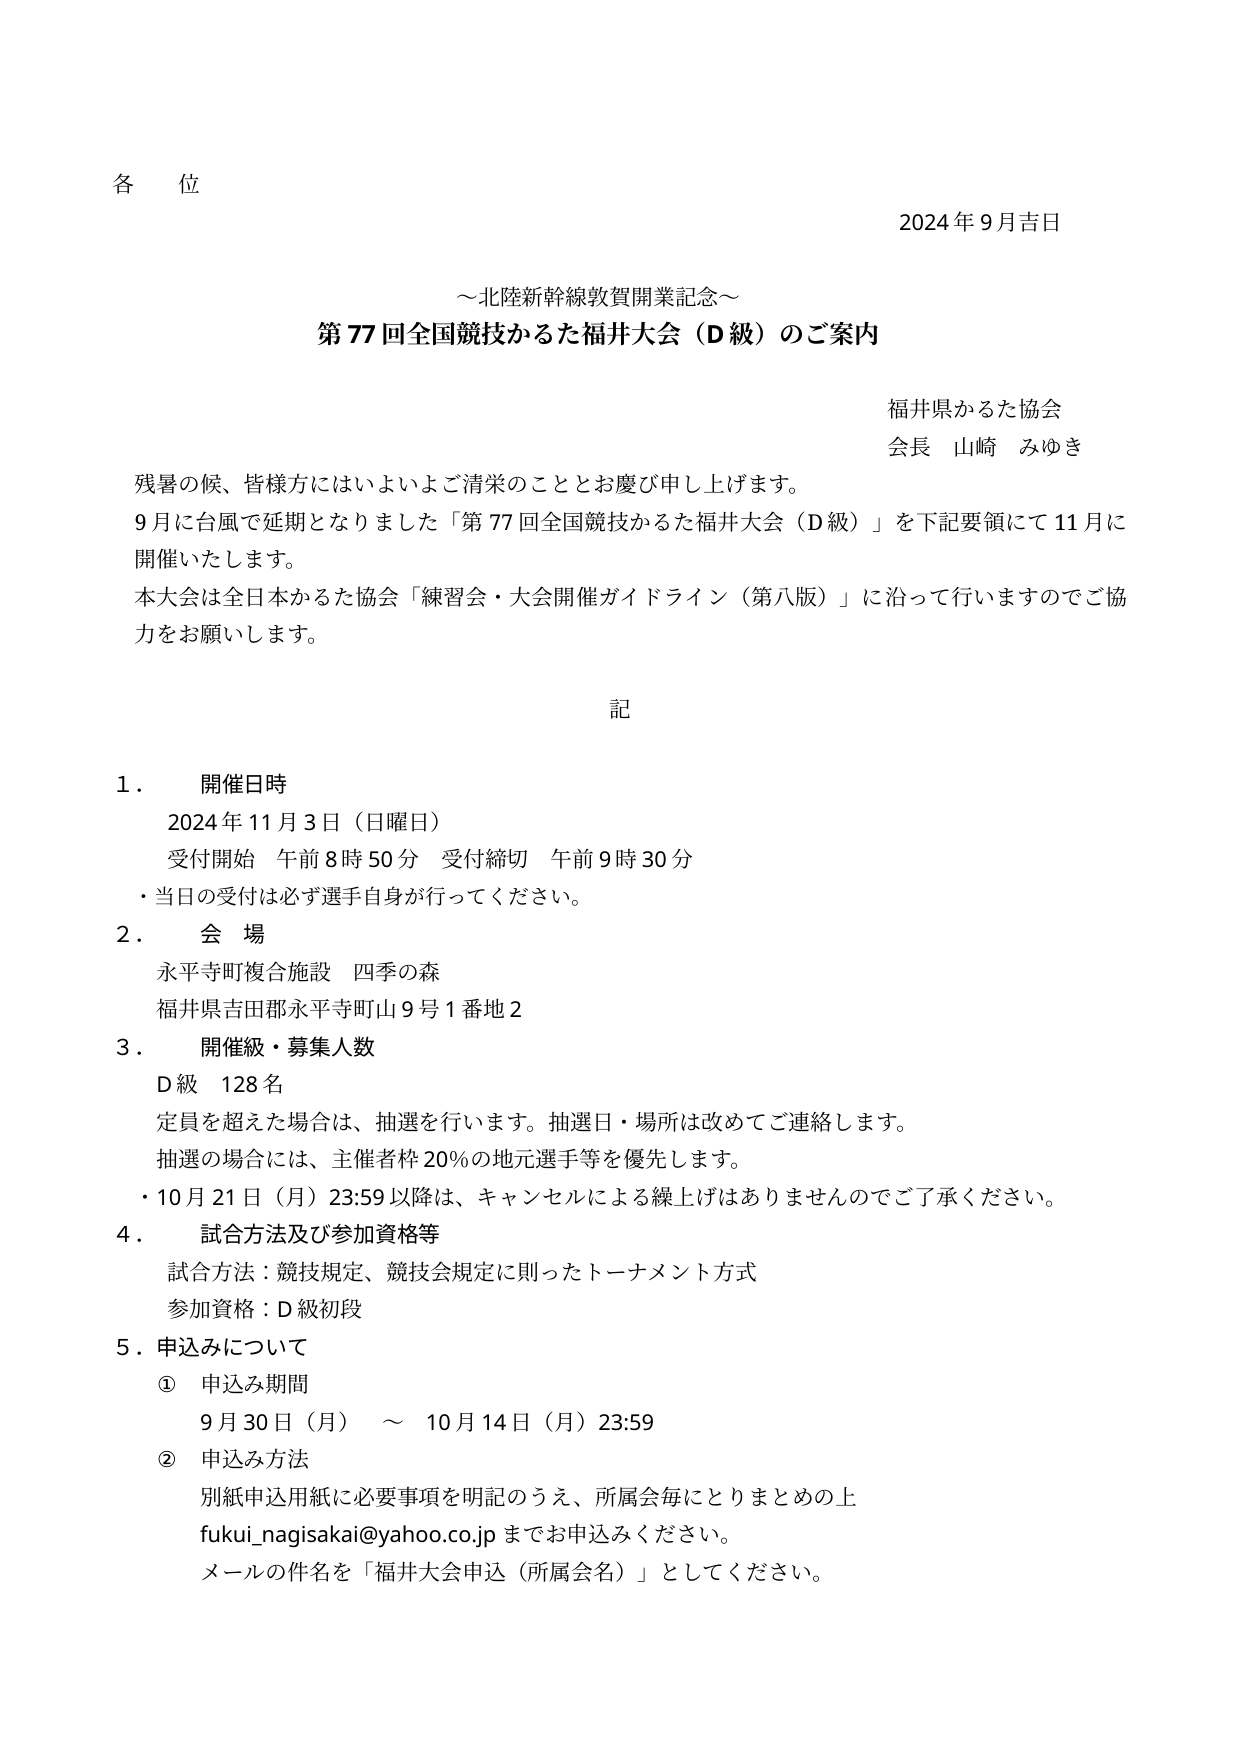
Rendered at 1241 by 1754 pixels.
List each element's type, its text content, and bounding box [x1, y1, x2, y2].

list 福井県吉田郡永平寺町山9号1番地2 [156, 989, 1128, 1027]
list 永平寺町複合施設 四季の森 [156, 952, 1128, 989]
text 2024年9月吉日 [112, 202, 1062, 239]
text 9月30日（月） ～ 10月14日（月）23:59 [112, 1402, 1128, 1439]
text 9月に台風で延期となりました「第77回全国競技かるた福井大会（D級）」を下記要領にて11月に開催いたします。 [134, 502, 1128, 577]
text 試合方法：競技規定、競技会規定に則ったトーナメント方式 [112, 1252, 1128, 1289]
text 会長 山崎 みゆき [112, 427, 1084, 464]
text ５．申込みについて [112, 1327, 1128, 1364]
list 試合方法及び参加資格等 [112, 1214, 1128, 1252]
text ～北陸新幹線敦賀開業記念～ 第77回全国競技かるた福井大会（D級）のご案内 [112, 277, 1084, 352]
text D級 128名 [156, 1064, 1128, 1102]
text 抽選の場合には、主催者枠20％の地元選手等を優先します。 [112, 1139, 1128, 1177]
text ・当日の受付は必ず選手自身が行ってください。 [112, 877, 1128, 914]
text 2024年11月3日（日曜日） [112, 802, 1128, 839]
list 申込み期間 [157, 1364, 1128, 1402]
text 別紙申込用紙に必要事項を明記のうえ、所属会毎にとりまとめの上fukui_nagisakai@yahoo.co.jpまでお申込みください。 [200, 1477, 1128, 1552]
text ・10月21日（月）23:59以降は、キャンセルによる繰上げはありませんのでご了承ください。 [112, 1177, 1128, 1214]
list 開催級・募集人数 [112, 1027, 1128, 1064]
text 定員を超えた場合は、抽選を行います。抽選日・場所は改めてご連絡します。 [112, 1102, 1128, 1139]
text 受付開始 午前8時50分 受付締切 午前9時30分 [112, 839, 1128, 877]
list 申込み方法 [142, 1439, 1128, 1477]
text 各 位 [112, 164, 1128, 202]
text 残暑の候、皆様方にはいよいよご清栄のこととお慶び申し上げます。 [112, 464, 1128, 502]
text 参加資格：D級初段 [112, 1289, 1128, 1327]
list 会 場 [112, 914, 1128, 952]
text 本大会は全日本かるた協会「練習会・大会開催ガイドライン（第八版）」に沿って行いますのでご協力をお願いします。 [134, 577, 1128, 652]
list 開催日時 [112, 764, 1128, 802]
list メールの件名を「福井大会申込（所属会名）」としてください。 [156, 1552, 1128, 1589]
subtitle 記 [112, 689, 1128, 727]
text 福井県かるた協会 [112, 389, 1062, 427]
